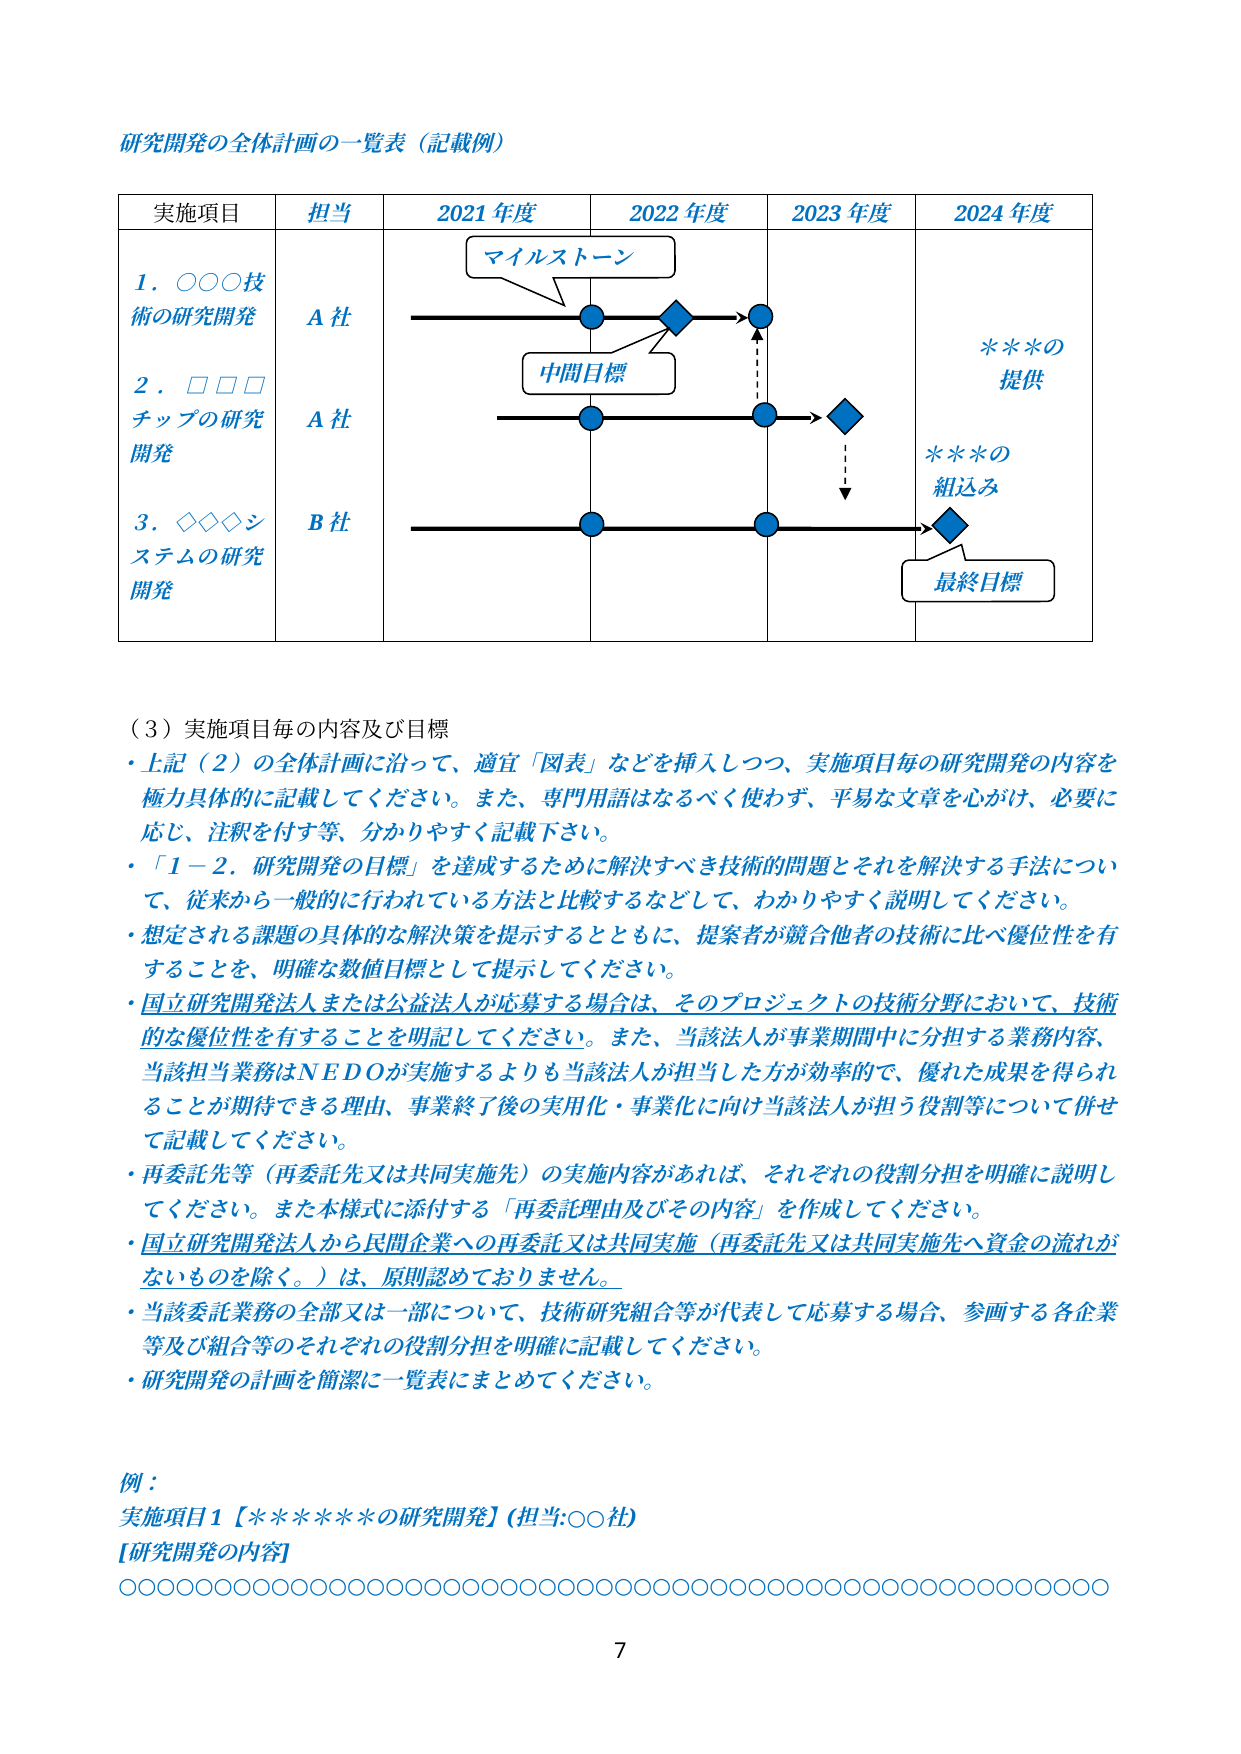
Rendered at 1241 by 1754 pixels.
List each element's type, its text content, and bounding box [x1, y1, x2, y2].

table_header 2023年度 [768, 195, 915, 229]
text 実施項目1【＊＊＊＊＊＊の研究開発】(担当:○○社) [118, 1499, 1122, 1533]
text ・当該委託業務の全部又は一部について、技術研究組合等が代表して応募する場合、参画する各企業等及び組合等のそれぞれの役割分担を明確に記載してください。 [118, 1293, 1122, 1362]
text ・上記（２）の全体計画に沿って、適宜「図表」などを挿入しつつ、実施項目毎の研究開発の内容を極力具体的に記載してください。また、専門用語はなるべく使わず、平易な文章を心がけ、必要に応じ、注釈を付す等、分かりやすく記載下さい。 [118, 745, 1122, 848]
text ・再委託先等（再委託先又は共同実施先）の実施内容があれば、それぞれの役割分担を明確に説明してください。また本様式に添付する「再委託理由及びその内容」を作成してください。 [118, 1156, 1122, 1225]
table_cell [591, 531, 767, 641]
text ・「１－２．研究開発の目標」を達成するために解決すべき技術的問題とそれを解決する手法について、従来から一般的に行われている方法と比較するなどして、わかりやすく説明してください。 [118, 848, 1122, 916]
table_cell A社 A社 B社 [276, 230, 383, 641]
table_header 2021年度 [384, 195, 590, 229]
text ・想定される課題の具体的な解決策を提示するとともに、提案者が競合他者の技術に比べ優位性を有することを、明確な数値目標として提示してください。 [118, 916, 1122, 985]
table_cell [916, 230, 1092, 641]
text ・国立研究開発法人または公益法人が応募する場合は、そのプロジェクトの技術分野において、技術的な優位性を有することを明記してください。また、当該法人が事業期間中に分担する業務内容、当該担当業務はＮＥＤＯが実施するよりも当該法人が担当した方が効率的で、優れた成果を得られることが期待できる理由、事業終了後の実用化・事業化に向け当該法人が担う役割等について併せて記載してください。 [118, 985, 1122, 1156]
table_cell [768, 230, 915, 526]
text 例： [118, 1465, 1122, 1499]
text 研究開発の全体計画の一覧表（記載例） [118, 125, 1122, 159]
table_cell [591, 420, 767, 526]
table_header 担当 [276, 195, 383, 229]
table_header 実施項目 [119, 195, 275, 229]
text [118, 1568, 1122, 1602]
text ・研究開発の計画を簡潔に一覧表にまとめてください。 [118, 1362, 1122, 1396]
table_cell [591, 230, 767, 416]
table_header 2024年度 [916, 195, 1092, 229]
table_cell １．○○○技術の研究開発 ２．□□□チップの研究開発 ３．◇◇◇システムの研究開発 [119, 230, 275, 641]
table_cell [384, 230, 590, 641]
text （３）実施項目毎の内容及び目標 [118, 711, 1122, 745]
text ・国立研究開発法人から民間企業への再委託又は共同実施（再委託先又は共同実施先へ資金の流れがないものを除く。）は、原則認めておりません。 [118, 1225, 1122, 1293]
text [研究開発の内容] [118, 1533, 1122, 1568]
table_header 2022年度 [591, 195, 767, 229]
table_cell [768, 531, 915, 641]
